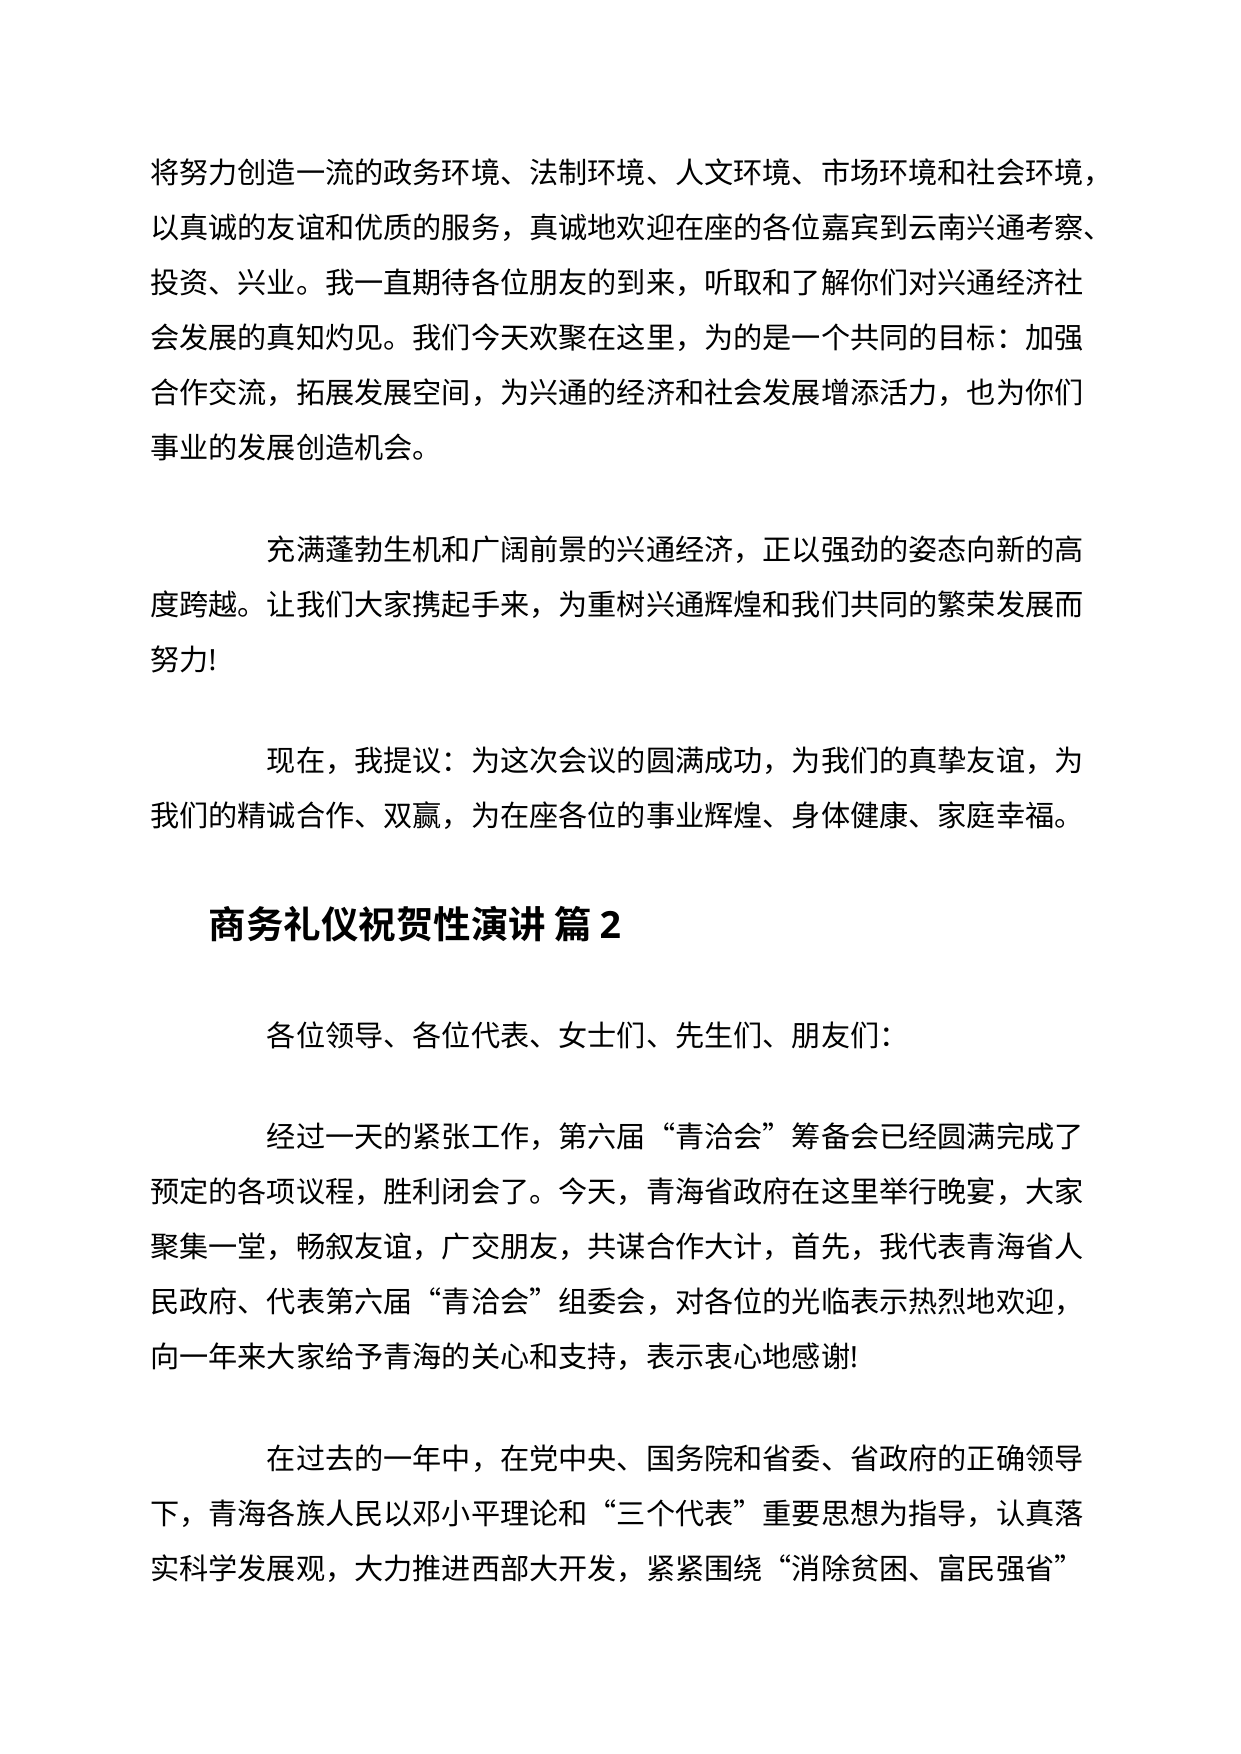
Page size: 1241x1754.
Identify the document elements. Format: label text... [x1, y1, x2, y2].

text 商务礼仪祝贺性演讲 篇2 [150, 895, 1090, 949]
text 经过一天的紧张工作，第六届“青洽会”筹备会已经圆满完成了预定的各项议程，胜利闭会了。今天，青海省政府在这里举行晚宴，大家聚集一堂，畅叙友谊，广交朋友，共谋合作大计，首先，我代表青海省人民政府、代表第六届“青洽会”组委会，对各位的光临表示热烈地欢迎，向一年来大家给予青海的关心和支持，表示衷心地感谢! [150, 1114, 1090, 1376]
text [150, 1436, 1090, 1588]
text 充满蓬勃生机和广阔前景的兴通经济，正以强劲的姿态向新的高度跨越。让我们大家携起手来，为重树兴通辉煌和我们共同的繁荣发展而努力! [150, 526, 1090, 678]
text 各位领导、各位代表、女士们、先生们、朋友们： [150, 1012, 1090, 1054]
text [150, 150, 1090, 467]
text 现在，我提议：为这次会议的圆满成功，为我们的真挚友谊，为我们的精诚合作、双赢，为在座各位的事业辉煌、身体健康、家庭幸福。 [150, 738, 1090, 835]
